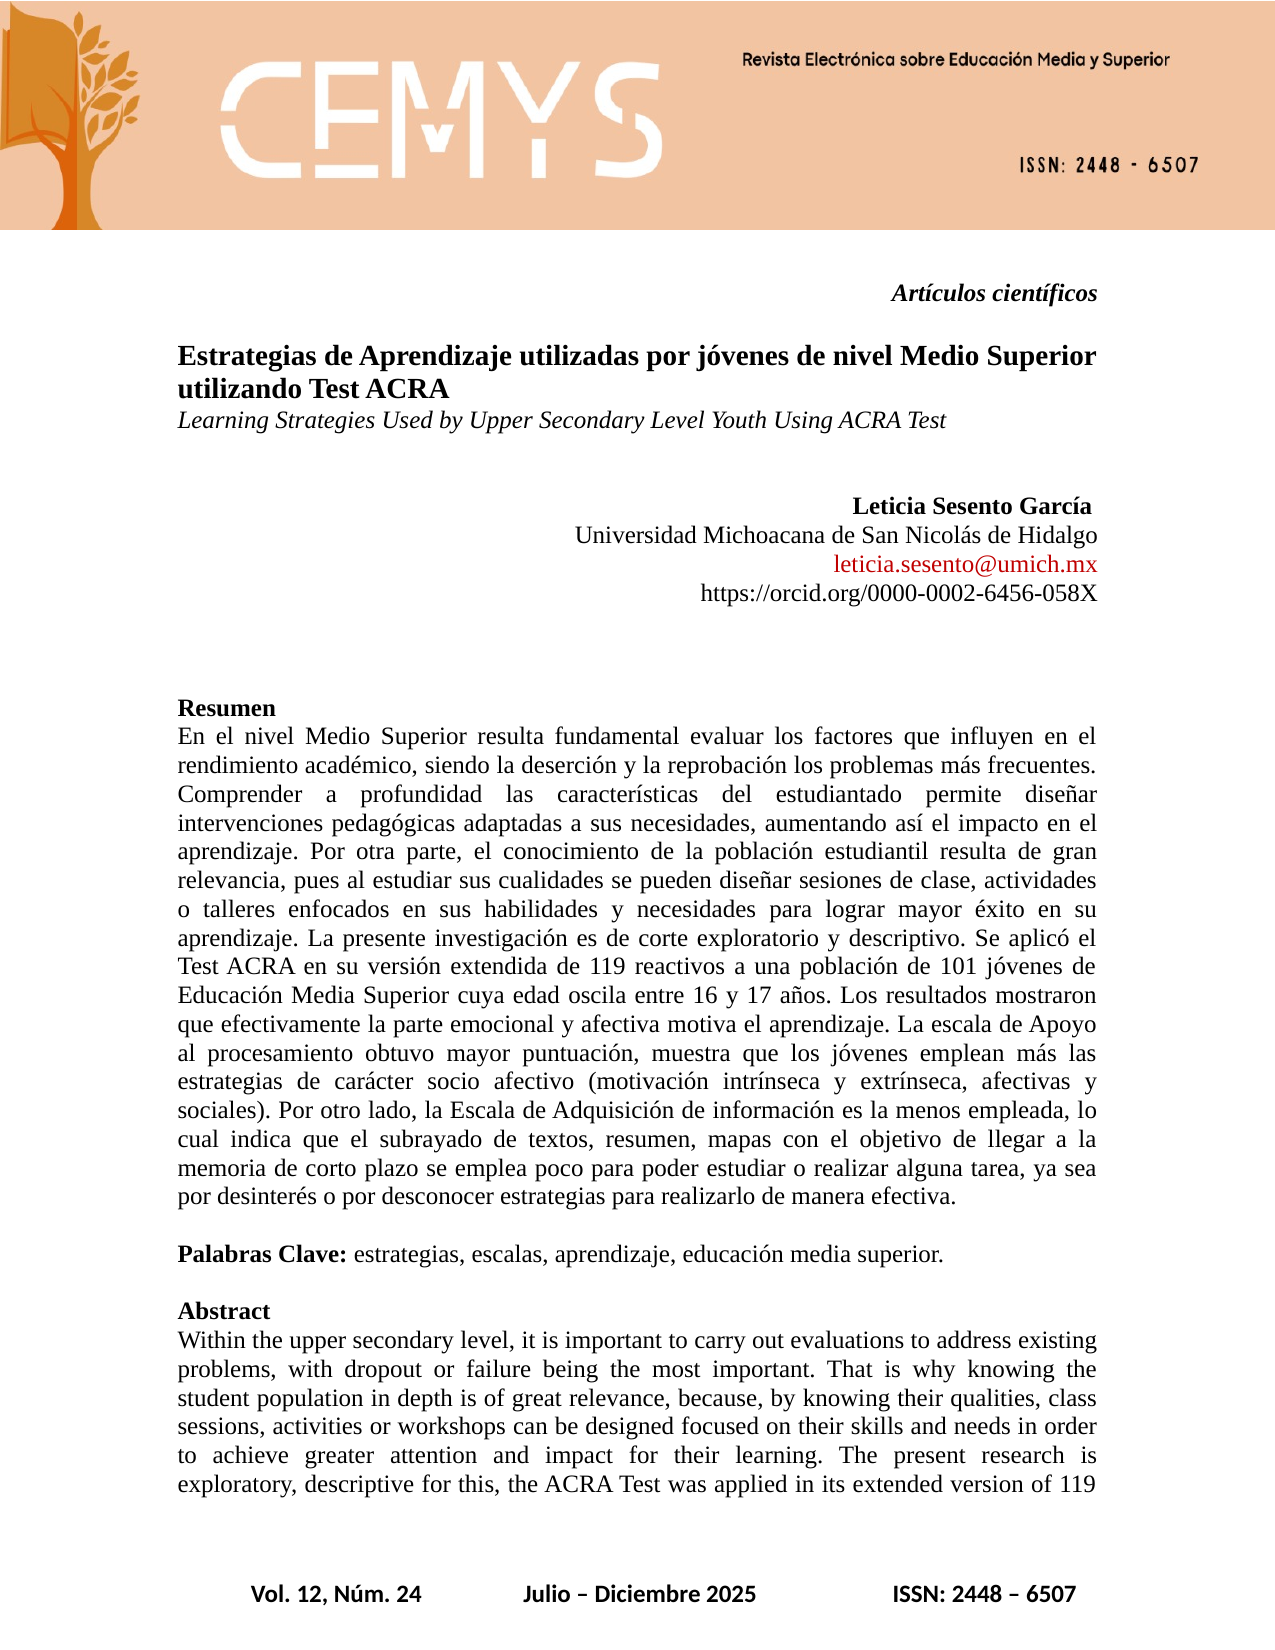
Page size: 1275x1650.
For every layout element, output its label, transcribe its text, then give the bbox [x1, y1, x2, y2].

text Abstract [177, 1296, 1098, 1325]
text En el nivel Medio Superior resulta fundamental evaluar los factores que influyen en el rendimiento académico, siendo la deserción y la reprobación los problemas más frecuentes. Comprender a profundidad las características del estudiantado permite diseñar intervenciones pedagógicas adaptadas a sus necesidades, aumentando así el impacto en el aprendizaje. Por otra parte, el conocimiento de la población estudiantil resulta de gran relevancia, pues al estudiar sus cualidades se pueden diseñar sesiones de clase, actividades o talleres enfocados en sus habilidades y necesidades para lograr mayor éxito en su aprendizaje. La presente investigación es de corte exploratorio y descriptivo. Se aplicó el Test ACRA en su versión extendida de 119 reactivos a una población de 101 jóvenes de Educación Media Superior cuya edad oscila entre 16 y 17 años. Los resultados mostraron que efectivamente la parte emocional y afectiva motiva el aprendizaje. La escala de Apoyo al procesamiento obtuvo mayor puntuación, muestra que los jóvenes emplean más las estrategias de carácter socio afectivo (motivación intrínseca y extrínseca, afectivas y sociales). Por otro lado, la Escala de Adquisición de información es la menos empleada, lo cual indica que el subrayado de textos, resumen, mapas con el objetivo de llegar a la memoria de corto plazo se emplea poco para poder estudiar o realizar alguna tarea, ya sea por desinterés o por desconocer estrategias para realizarlo de manera efectiva. [177, 721, 1098, 1210]
text Estrategias de Aprendizaje utilizadas por jóvenes de nivel Medio Superior utilizando Test ACRA [177, 338, 1098, 405]
text Learning Strategies Used by Upper Secondary Level Youth Using ACRA Test [177, 405, 1098, 434]
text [177, 1325, 1098, 1498]
text leticia.sesento@umich.mx https://orcid.org/0000-0002-6456-058X [177, 549, 1098, 606]
text Leticia Sesento García [177, 491, 1098, 520]
text Resumen [177, 693, 1098, 721]
text Universidad Michoacana de San Nicolás de Hidalgo [177, 520, 1098, 549]
text Artículos científicos [177, 278, 1098, 307]
text Palabras Clave: estrategias, escalas, aprendizaje, educación media superior. [177, 1239, 1098, 1268]
picture [0, 1, 1275, 230]
